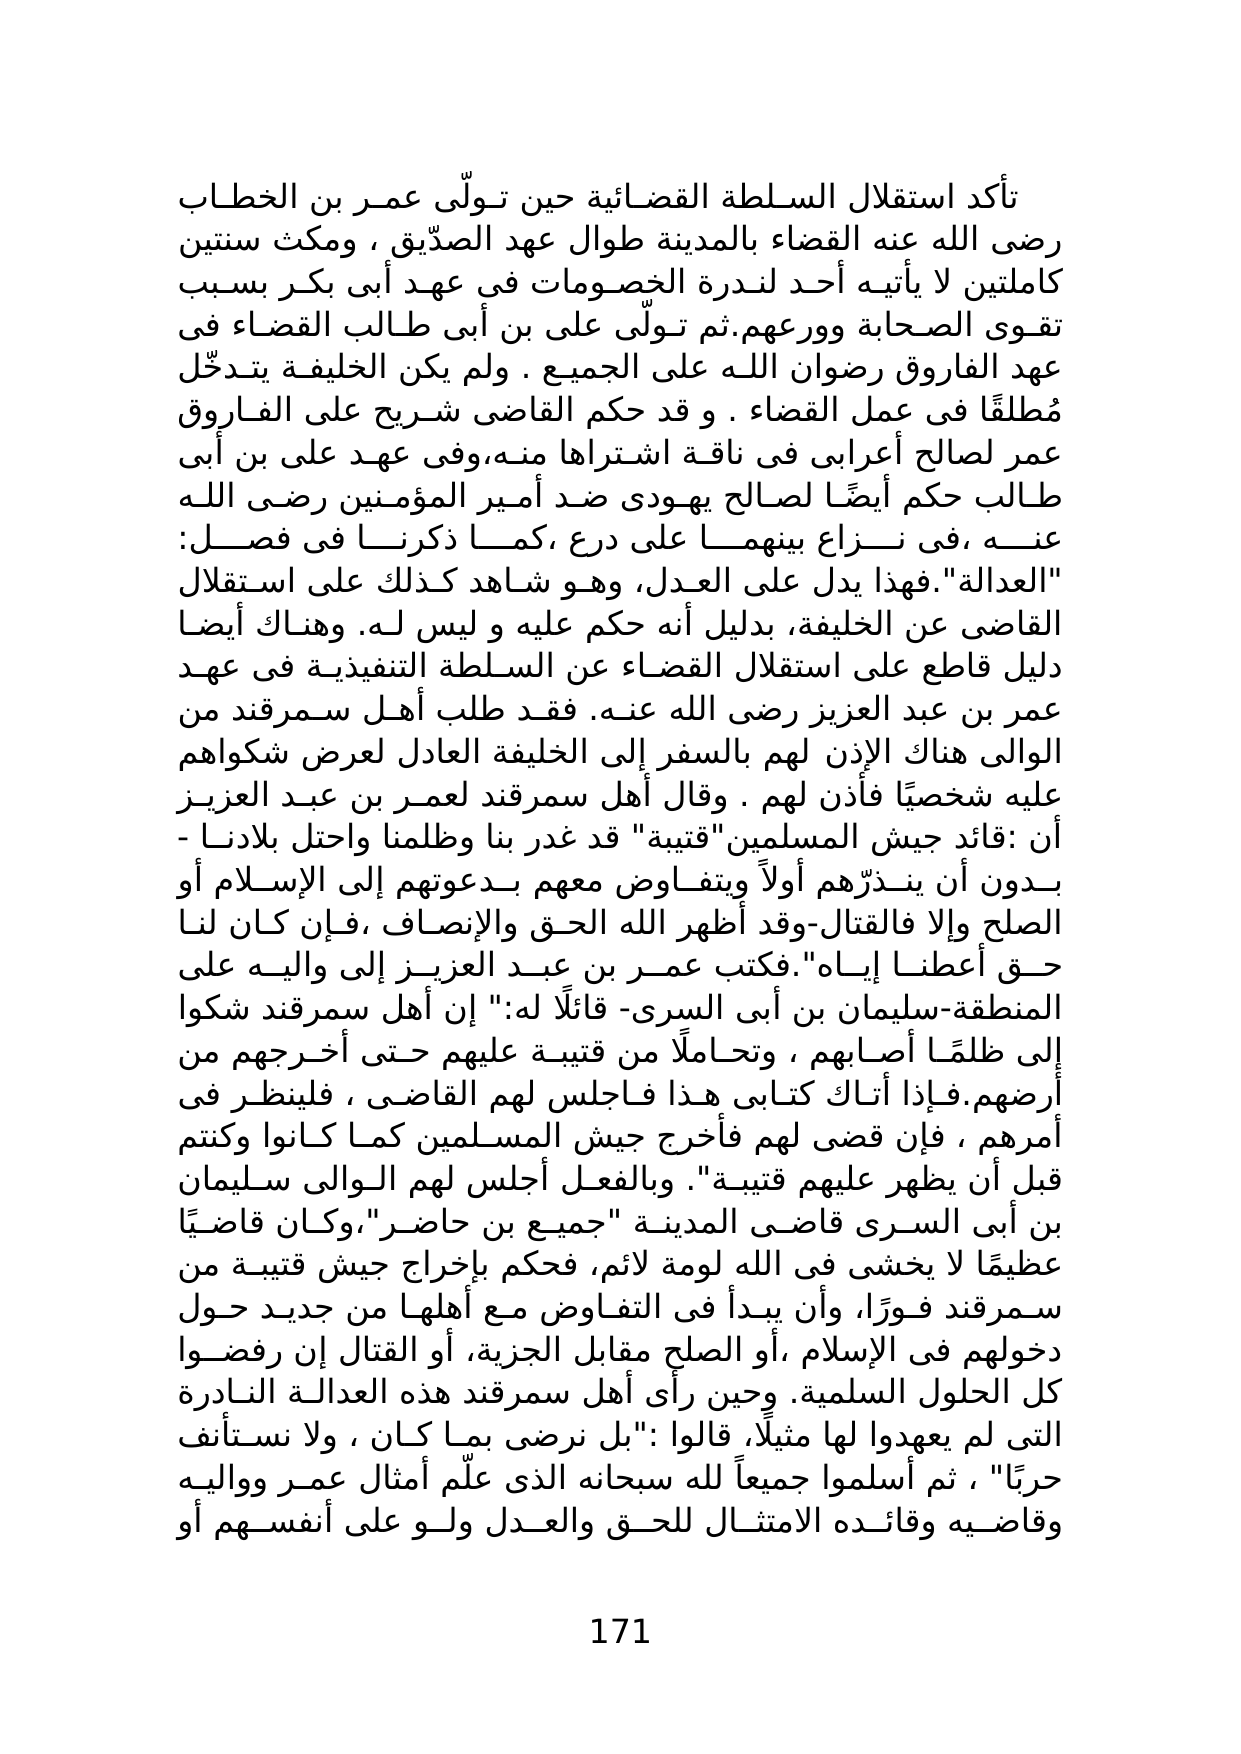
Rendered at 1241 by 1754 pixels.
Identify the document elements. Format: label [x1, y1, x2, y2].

text [177, 177, 1063, 1540]
